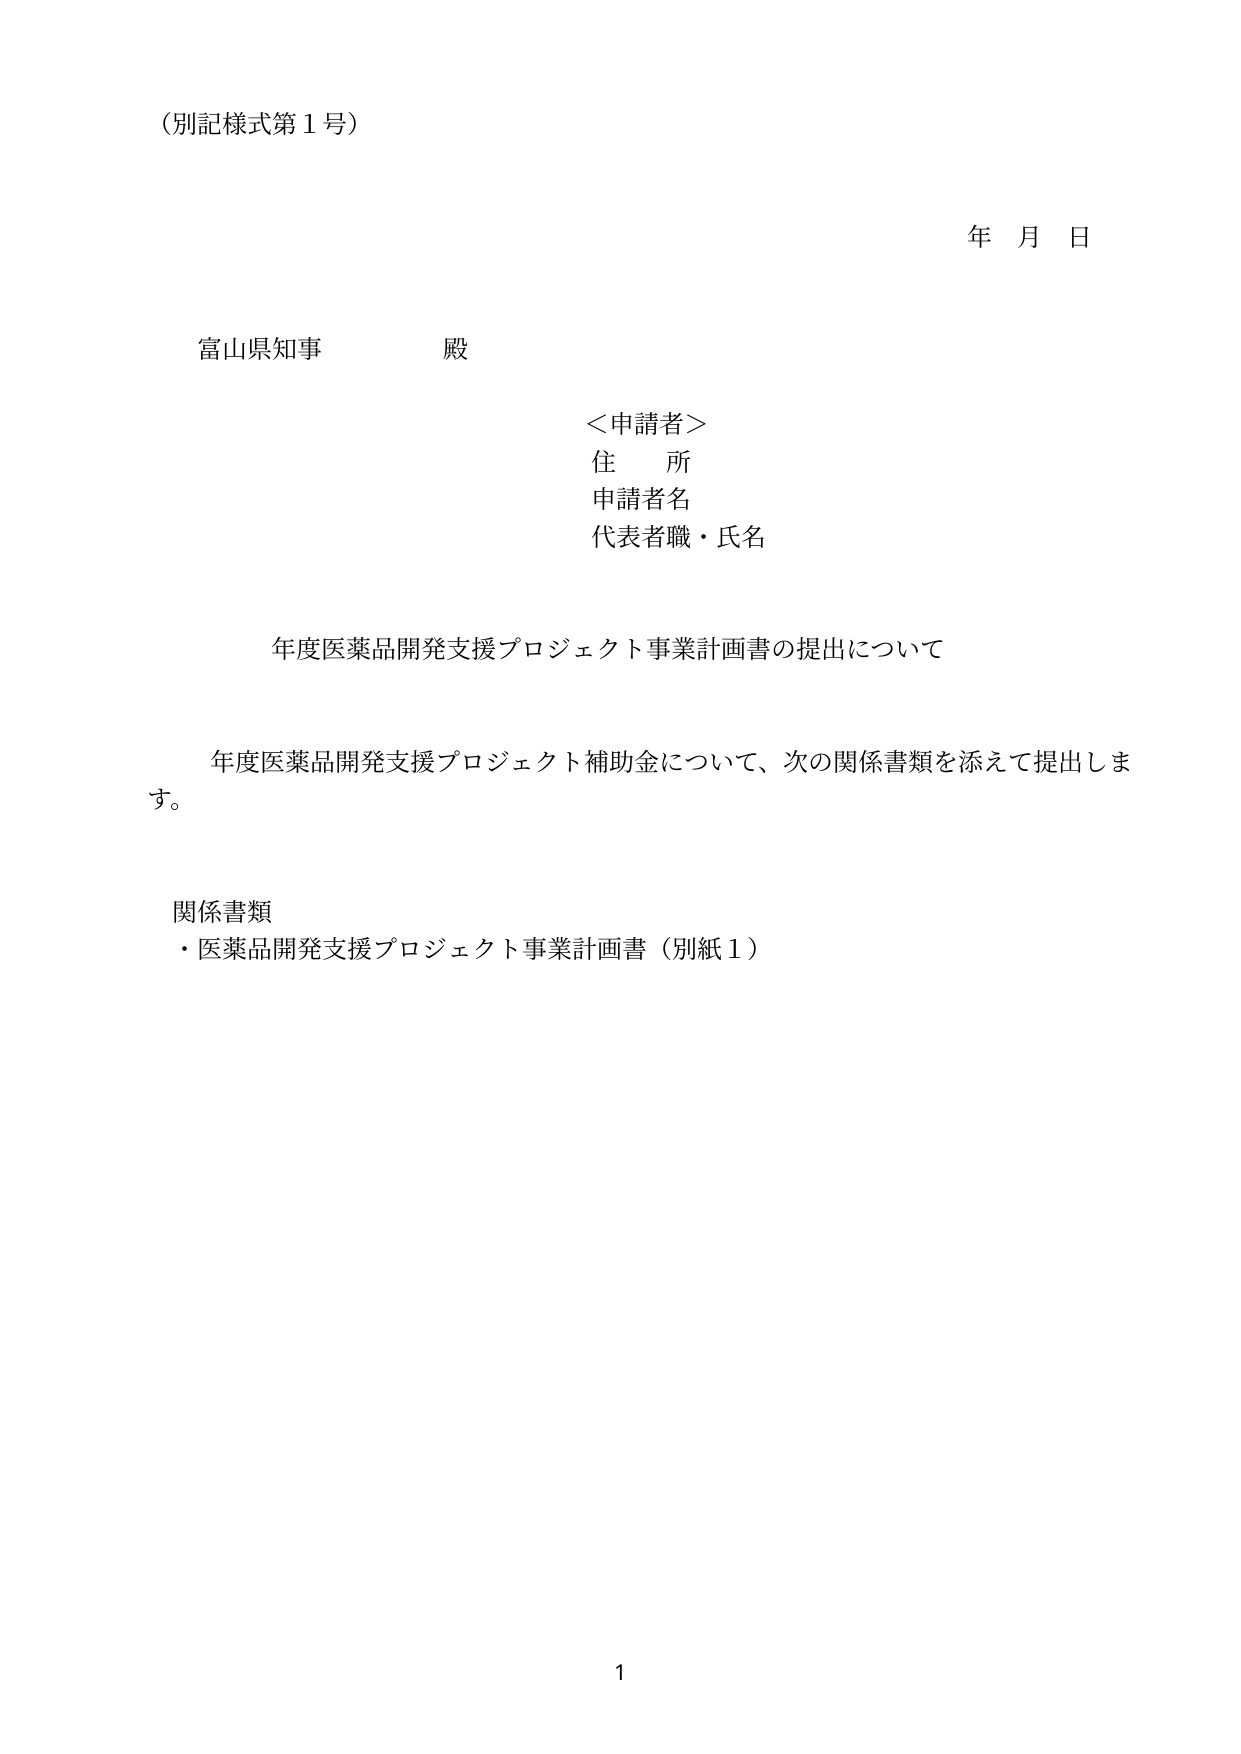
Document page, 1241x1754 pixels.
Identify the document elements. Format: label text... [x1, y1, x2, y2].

text ・医薬品開発支援プロジェクト事業計画書（別紙１） [148, 929, 1092, 967]
text 年度医薬品開発支援プロジェクト事業計画書の提出について [221, 629, 1048, 667]
text 関係書類 [148, 892, 1092, 929]
text （別記様式第１号） [148, 104, 1092, 142]
text 富山県知事 殿 [148, 329, 1092, 367]
text 代表者職・氏名 [591, 517, 1093, 554]
text 年度医薬品開発支援プロジェクト補助金について、次の関係書類を添えて提出します。 [148, 742, 1137, 817]
text 年 月 日 [148, 217, 1092, 254]
text 申請者名 [591, 479, 1093, 517]
text ＜申請者＞ [148, 404, 709, 442]
text 住 所 [591, 442, 1093, 479]
